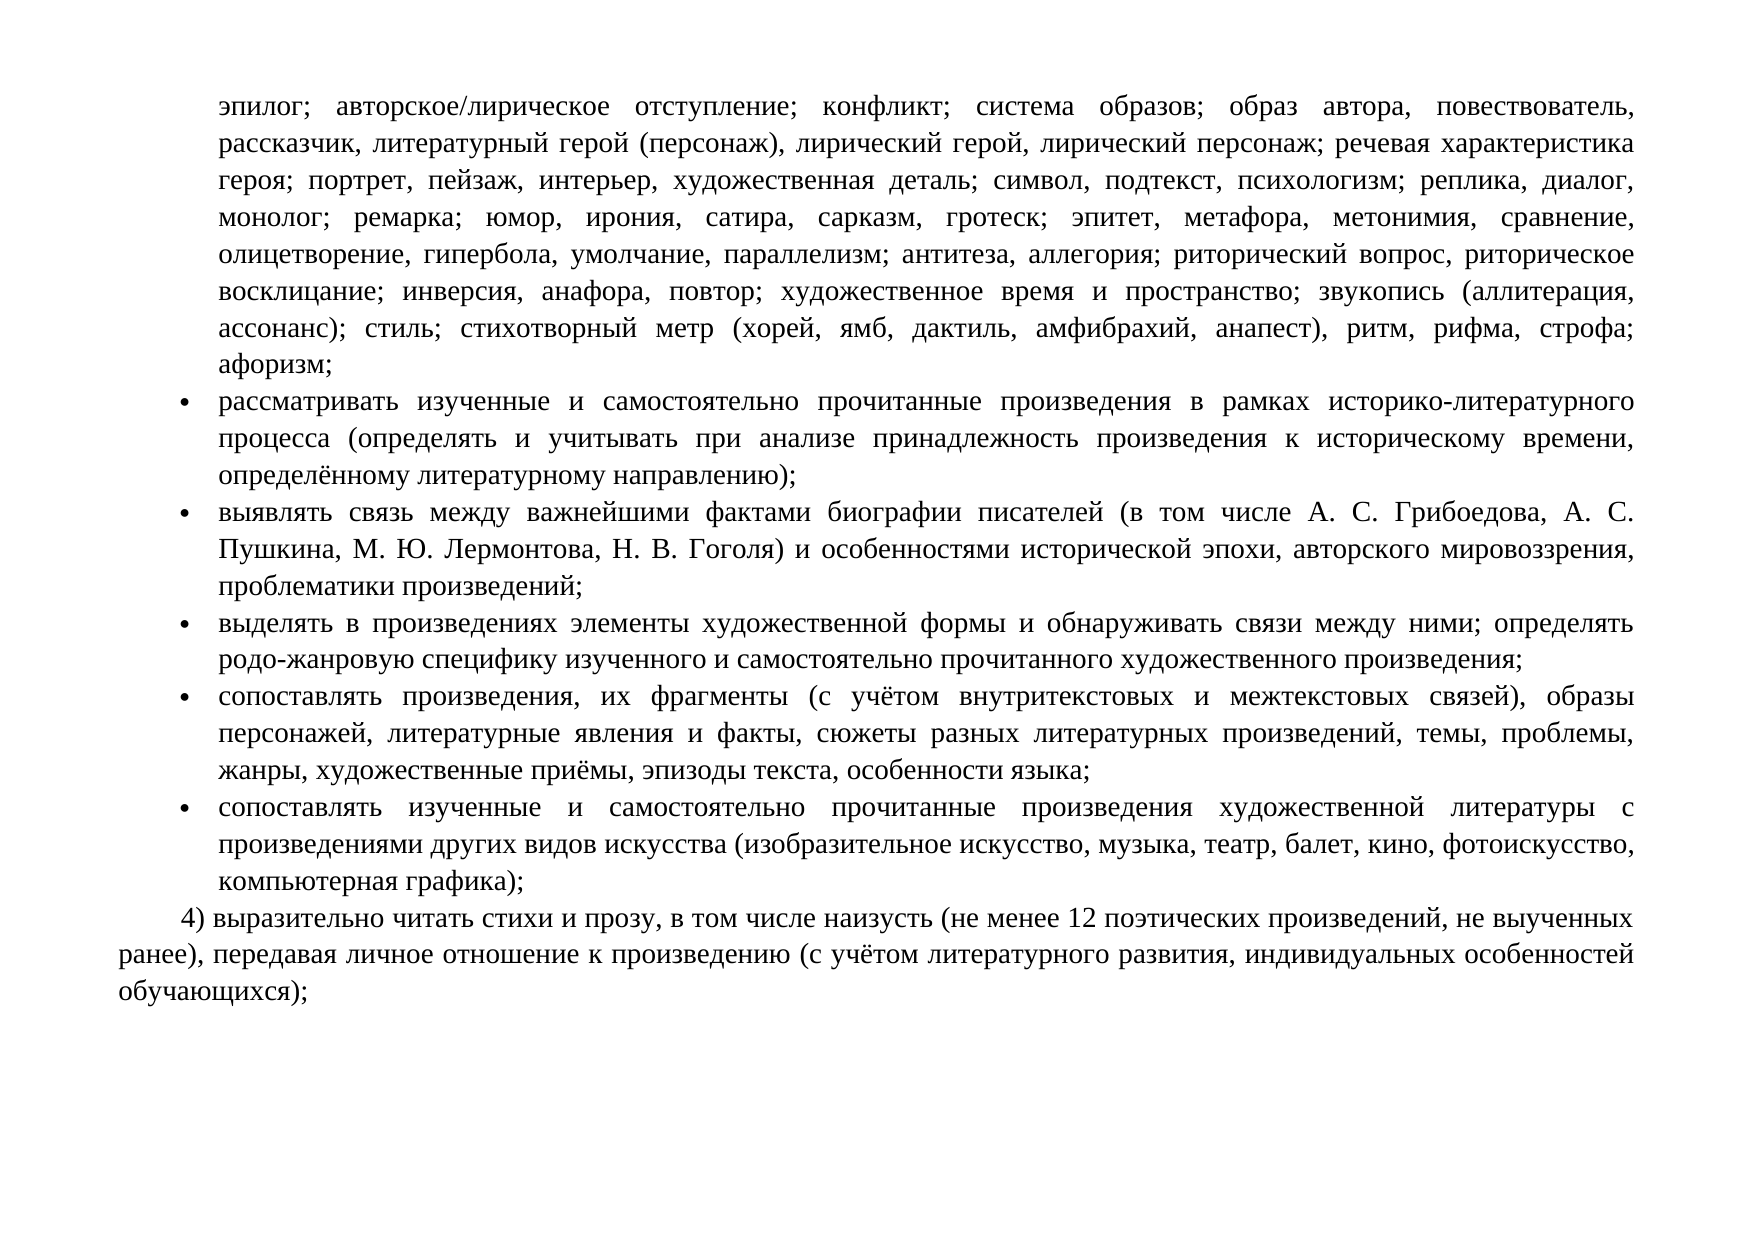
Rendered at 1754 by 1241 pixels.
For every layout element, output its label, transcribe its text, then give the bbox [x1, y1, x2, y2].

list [181, 88, 1636, 380]
list сопоставлять изученные и самостоятельно прочитанные произведения художественной литературы с произведениями других видов искусства (изобразительное искусство, музыка, театр, балет, кино, фотоискусство, компьютерная графика); [181, 789, 1636, 896]
list выделять в произведениях элементы художественной формы и обнаруживать связи между ними; определять родо-жанровую специфику изученного и самостоятельно прочитанного художественного произведения; [181, 605, 1636, 675]
text 4) выразительно читать стихи и прозу, в том числе наизусть (не менее 12 поэтических произведений, не выученных ранее), передавая личное отношение к произведению (с учётом литературного развития, индивидуальных особенностей обучающихся); [118, 900, 1636, 1007]
list выявлять связь между важнейшими фактами биографии писателей (в том числе А. С. Грибоедова, А. С. Пушкина, М. Ю. Лермонтова, Н. В. Гоголя) и особенностями исторической эпохи, авторского мировоззрения, проблематики произведений; [181, 494, 1636, 601]
list рассматривать изученные и самостоятельно прочитанные произведения в рамках историко-литературного процесса (определять и учитывать при анализе принадлежность произведения к историческому времени, определённому литературному направлению); [181, 383, 1636, 491]
list сопоставлять произведения, их фрагменты (с учётом внутритекстовых и межтекстовых связей), образы персонажей, литературные явления и факты, сюжеты разных литературных произведений, темы, проблемы, жанры, художественные приёмы, эпизоды текста, особенности языка; [181, 678, 1636, 786]
